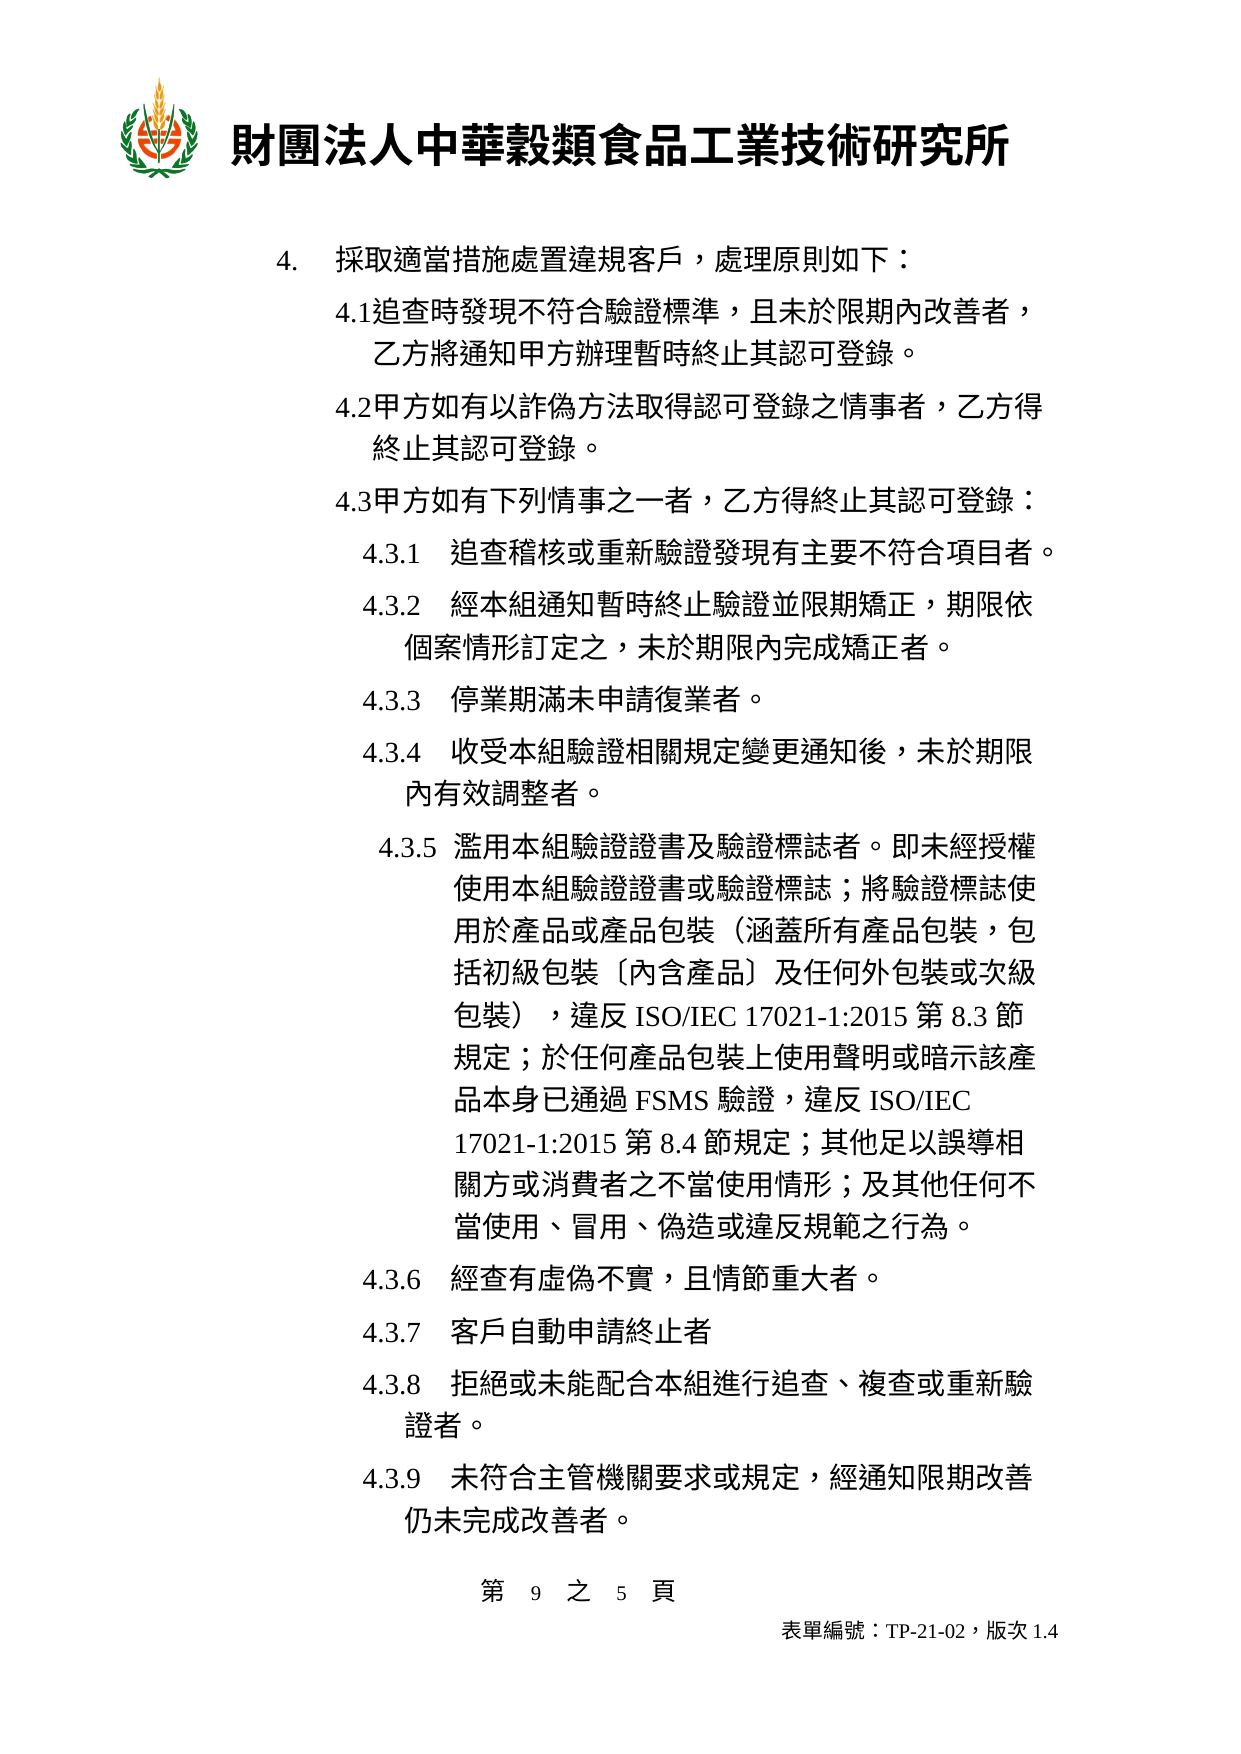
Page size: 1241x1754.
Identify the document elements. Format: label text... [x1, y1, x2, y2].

subtitle 經本組通知暫時終止驗證並限期矯正，期限依個案情形訂定之，未於期限內完成矯正者。 [362, 582, 1053, 667]
list 甲方如有以詐偽方法取得認可登錄之情事者，乙方得終止其認可登錄。 [335, 383, 1053, 468]
subtitle 客戶自動申請終止者 [362, 1308, 1053, 1350]
subtitle 濫用本組驗證證書及驗證標誌者。即未經授權使用本組驗證證書或驗證標誌；將驗證標誌使用於產品或產品包裝（涵蓋所有產品包裝，包括初級包裝〔內含產品〕及任何外包裝或次級包裝），違反 ISO/IEC 17021-1:2015 第 8.3 節規定；於任何產品包裝上使用聲明或暗示該產品本身已通過 FSMS 驗證，違反 ISO/IEC 17021-1:2015 第 8.4 節規定；其他足以誤導相關方或消費者之不當使用情形；及其他任何不當使用、冒用、偽造或違反規範之行為。 [378, 823, 1053, 1246]
subtitle 追查稽核或重新驗證發現有主要不符合項目者。 [362, 530, 1053, 572]
subtitle 未符合主管機關要求或規定，經通知限期改善仍未完成改善者。 [362, 1455, 1053, 1539]
subtitle 拒絕或未能配合本組進行追查、複查或重新驗證者。 [362, 1360, 1053, 1445]
list 採取適當措施處置違規客戶，處理原則如下： [276, 236, 1053, 279]
subtitle 收受本組驗證相關規定變更通知後，未於期限內有效調整者。 [362, 729, 1053, 813]
picture [110, 72, 207, 185]
subtitle 經查有虛偽不實，且情節重大者。 [362, 1256, 1053, 1298]
subtitle 停業期滿未申請復業者。 [362, 676, 1053, 719]
list 追查時發現不符合驗證標準，且未於限期內改善者，乙方將通知甲方辦理暫時終止其認可登錄。 [335, 289, 1053, 373]
list 甲方如有下列情事之一者，乙方得終止其認可登錄： [335, 478, 1053, 520]
